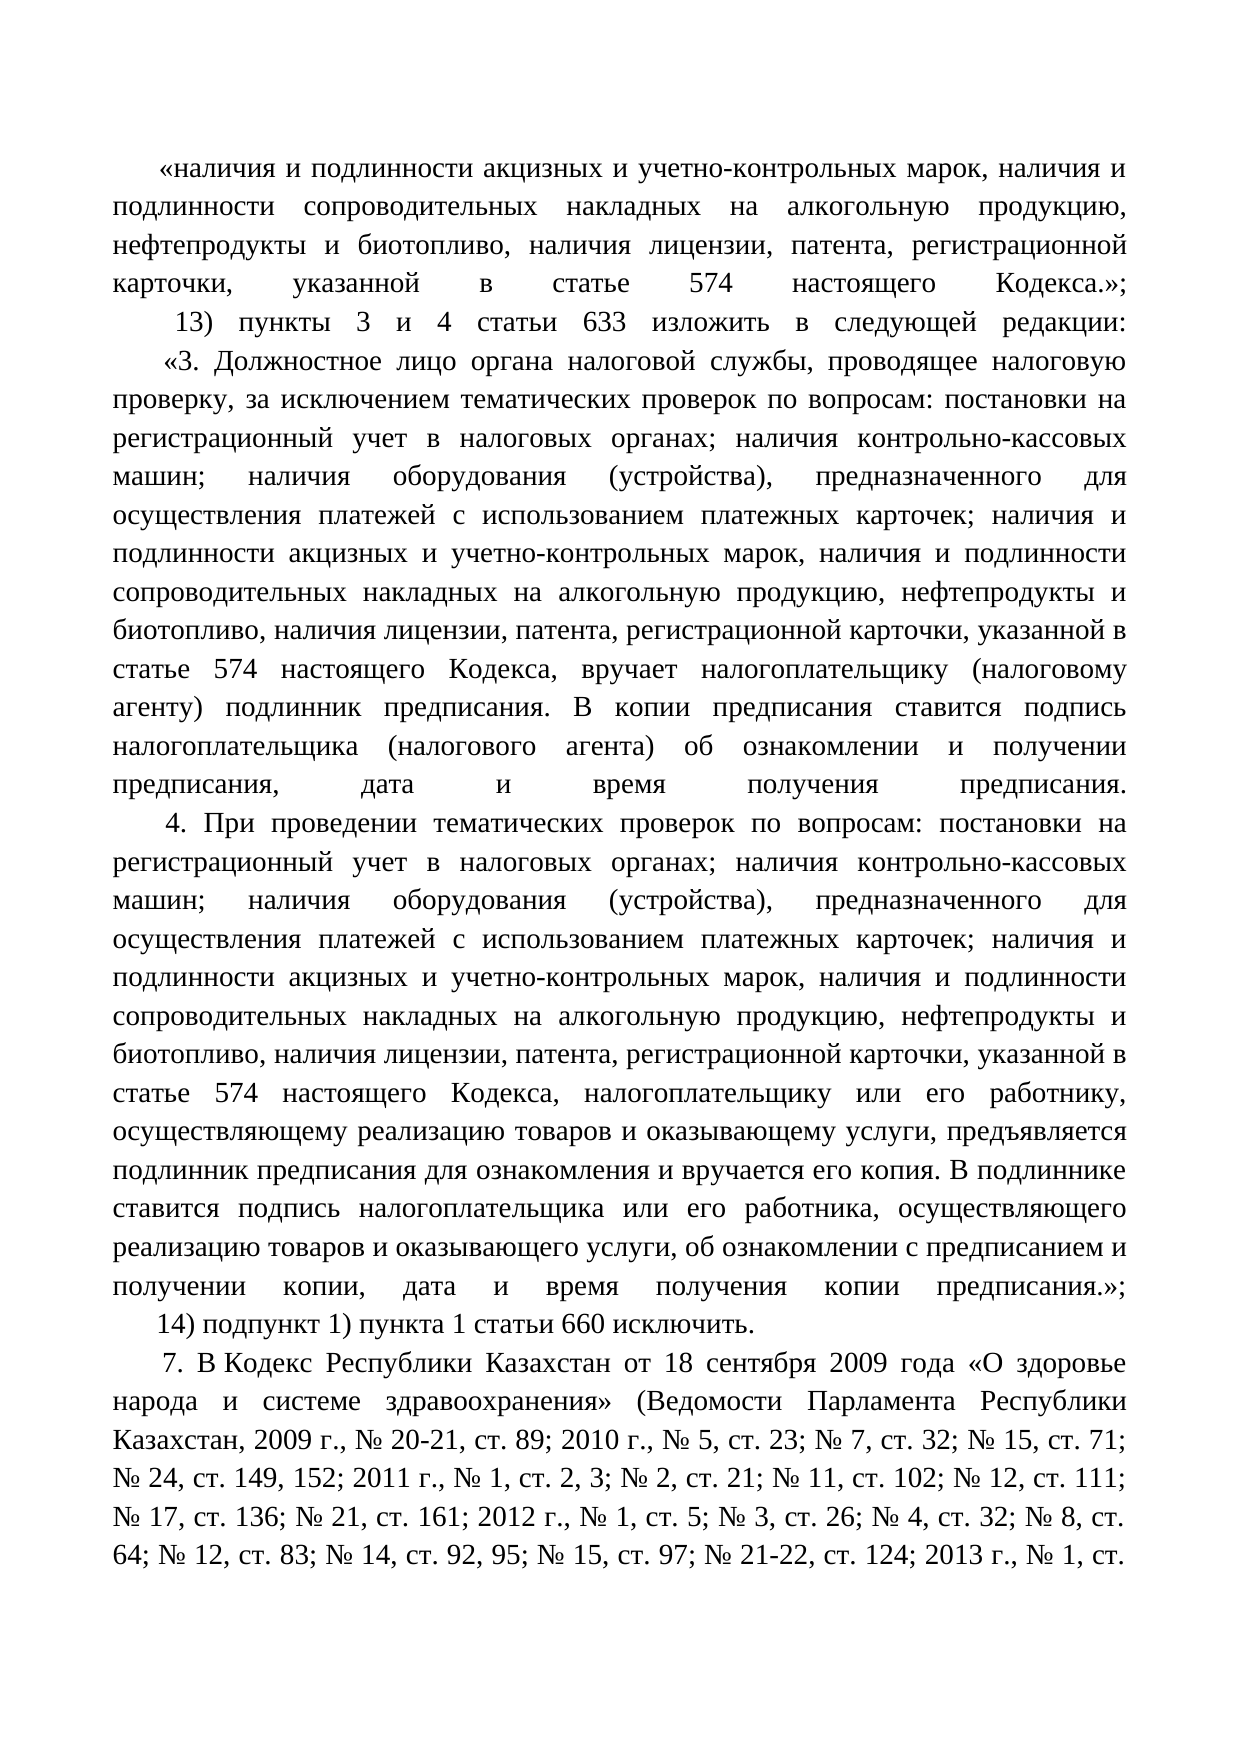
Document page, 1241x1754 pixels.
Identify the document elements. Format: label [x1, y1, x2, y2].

text [112, 1345, 1128, 1571]
text [112, 150, 1128, 1340]
